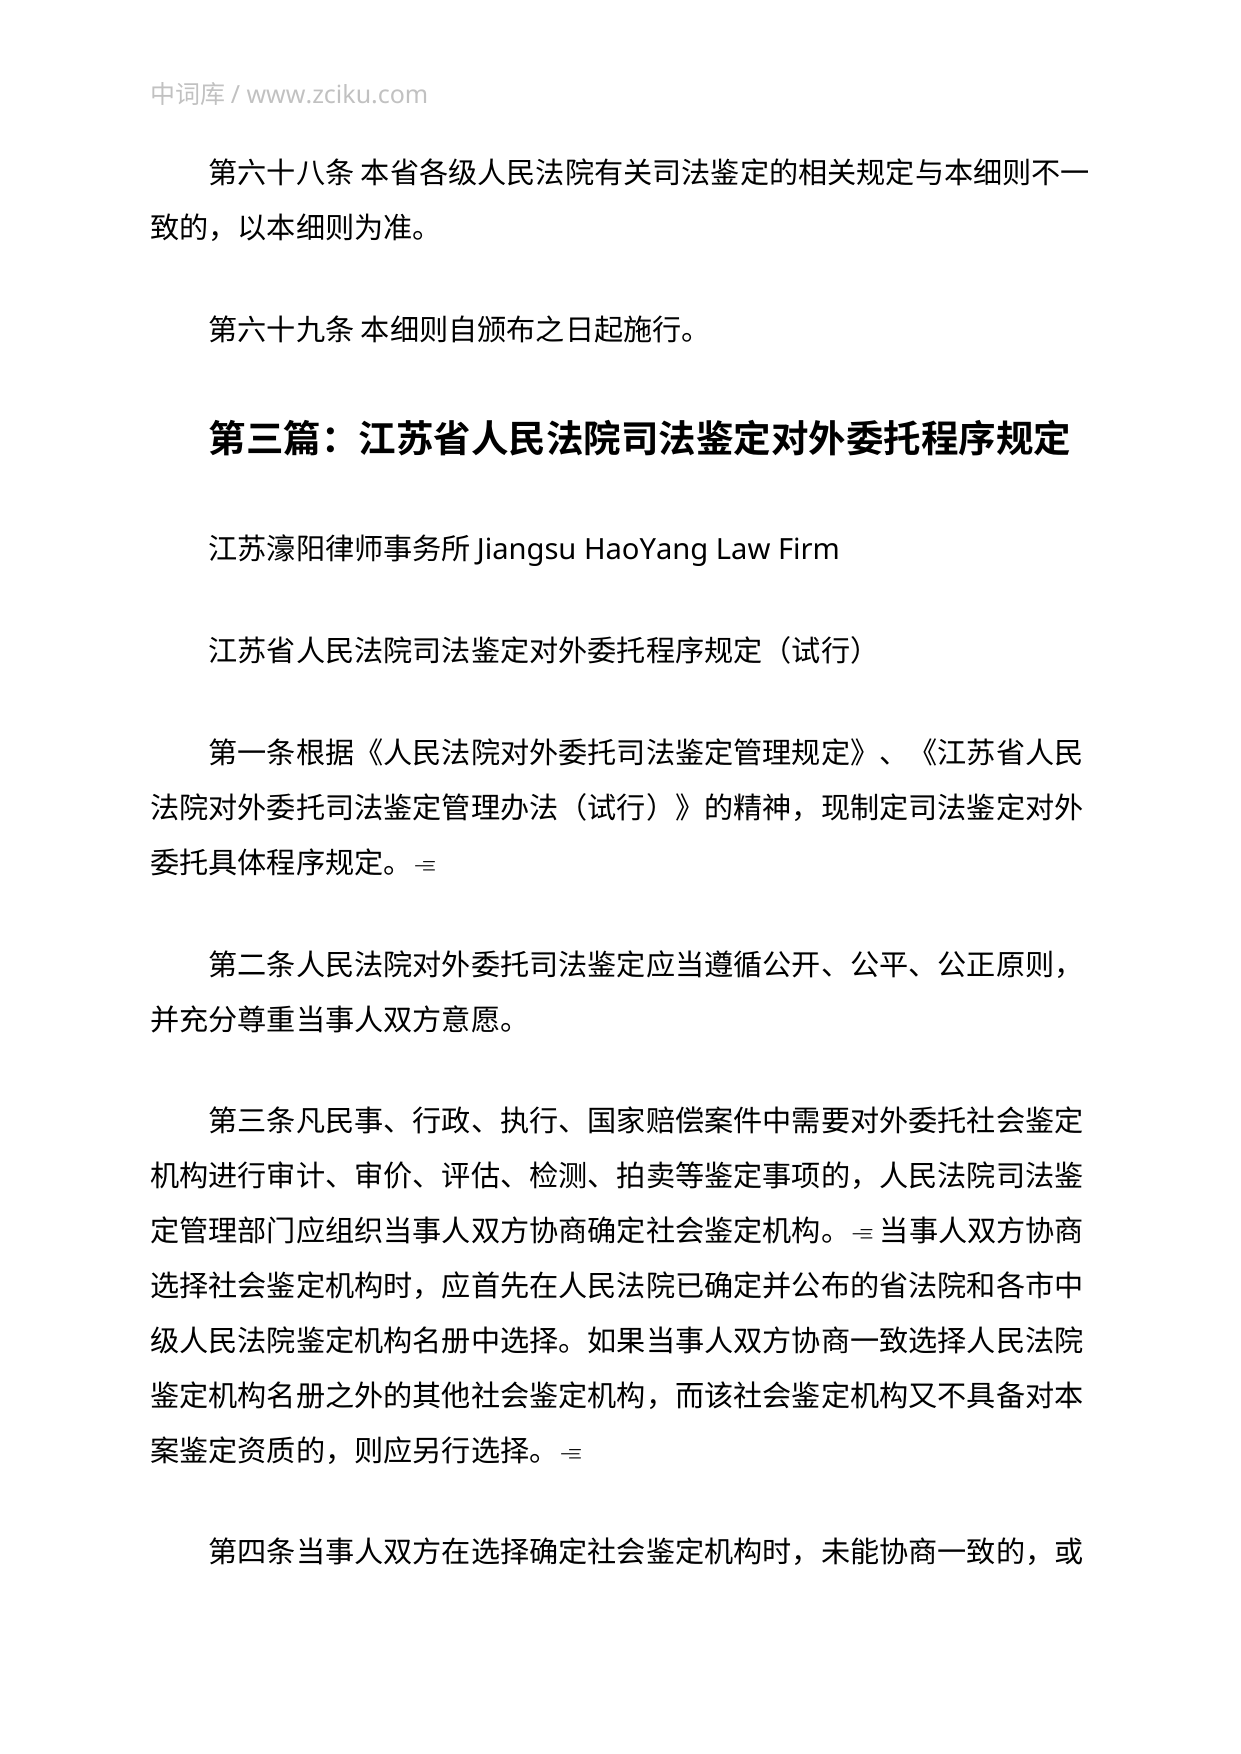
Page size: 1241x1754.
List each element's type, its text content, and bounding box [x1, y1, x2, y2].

text 江苏濠阳律师事务所Jiangsu HaoYang Law Firm [150, 526, 1090, 568]
text 第一条根据《人民法院对外委托司法鉴定管理规定》、《江苏省人民法院对外委托司法鉴定管理办法（试行）》的精神，现制定司法鉴定对外委托具体程序规定。 [150, 729, 1090, 882]
text 第三篇：江苏省人民法院司法鉴定对外委托程序规定 [150, 408, 1090, 463]
text 第二条人民法院对外委托司法鉴定应当遵循公开、公平、公正原则，并充分尊重当事人双方意愿。 [150, 941, 1090, 1038]
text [150, 1529, 1090, 1571]
text 江苏省人民法院司法鉴定对外委托程序规定（试行） [150, 628, 1090, 670]
text 第六十八条 本省各级人民法院有关司法鉴定的相关规定与本细则不一致的，以本细则为准。 [150, 150, 1090, 247]
text 第三条凡民事、行政、执行、国家赔偿案件中需要对外委托社会鉴定机构进行审计、审价、评估、检测、拍卖等鉴定事项的，人民法院司法鉴定管理部门应组织当事人双方协商确定社会鉴定机构。 当事人双方协商选择社会鉴定机构时，应首先在人民法院已确定并公布的省法院和各市中级人民法院鉴定机构名册中选择。如果当事人双方协商一致选择人民法院鉴定机构名册之外的其他社会鉴定机构，而该社会鉴定机构又不具备对本案鉴定资质的，则应另行选择。 [150, 1098, 1090, 1469]
text 第六十九条 本细则自颁布之日起施行。 [150, 307, 1090, 349]
